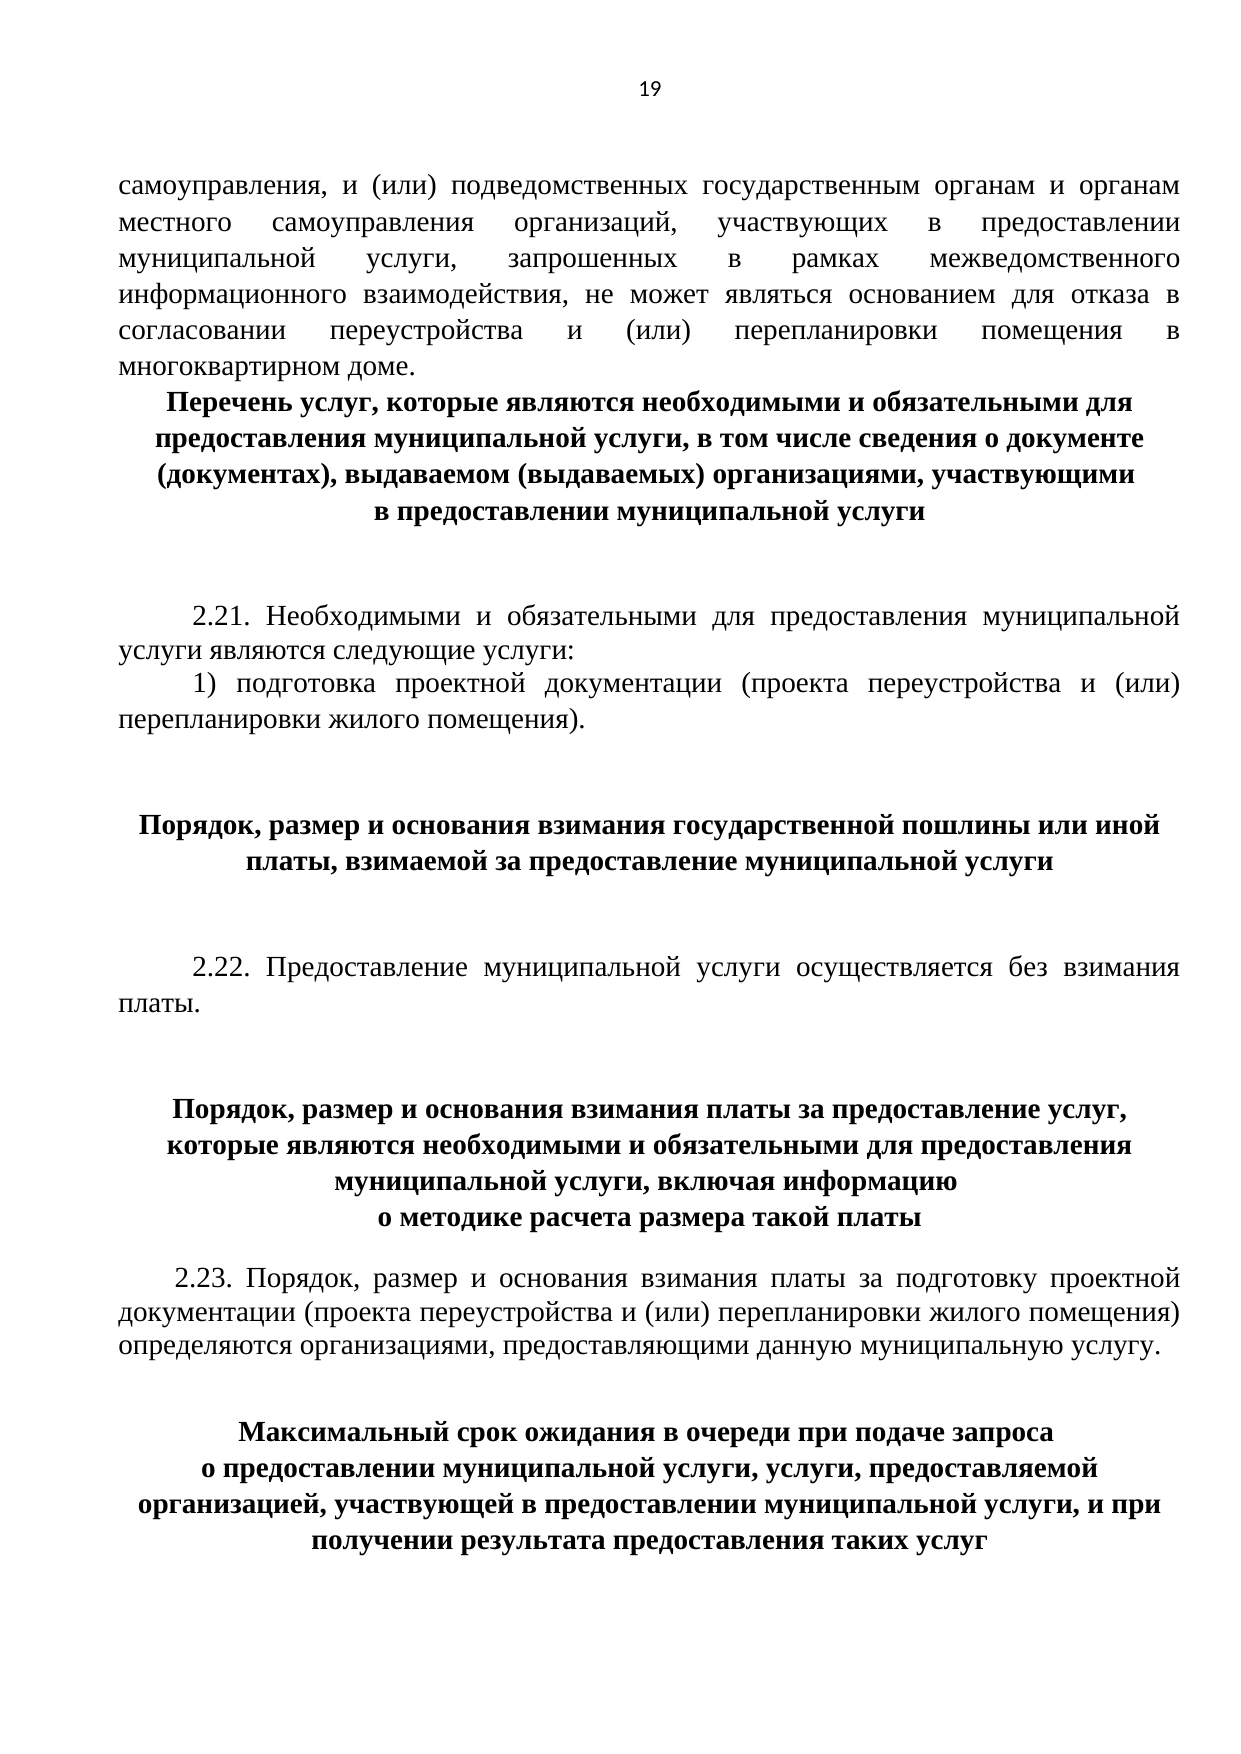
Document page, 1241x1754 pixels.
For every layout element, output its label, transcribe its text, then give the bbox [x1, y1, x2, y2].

list подготовка проектной документации (проекта переустройства и (или) перепланировки жилого помещения). [118, 666, 1181, 735]
text Порядок, размер и основания взимания платы за предоставление услуг, которые являются необходимыми и обязательными для предоставления муниципальной услуги, включая информацию о методике расчета размера такой платы [118, 1091, 1181, 1233]
text Максимальный срок ожидания в очереди при подаче запроса о предоставлении муниципальной услуги, услуги, предоставляемой организацией, участвующей в предоставлении муниципальной услуги, и при получении результата предоставления таких услуг [118, 1414, 1181, 1556]
text 2.23. Порядок, размер и основания взимания платы за подготовку проектной документации (проекта переустройства и (или) перепланировки жилого помещения) определяются организациями, предоставляющими данную муниципальную услугу. [118, 1260, 1181, 1361]
text Порядок, размер и основания взимания государственной пошлины или иной платы, взимаемой за предоставление муниципальной услуги [118, 807, 1181, 877]
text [118, 167, 1181, 382]
text 2.21. Необходимыми и обязательными для предоставления муниципальной услуги являются следующие услуги: [118, 598, 1181, 666]
text Перечень услуг, которые являются необходимыми и обязательными для предоставления муниципальной услуги, в том числе сведения о документе (документах), выдаваемом (выдаваемых) организациями, участвующими в предоставлении муниципальной услуги [118, 384, 1181, 526]
text 2.22. Предоставление муниципальной услуги осуществляется без взимания платы. [118, 949, 1181, 1019]
